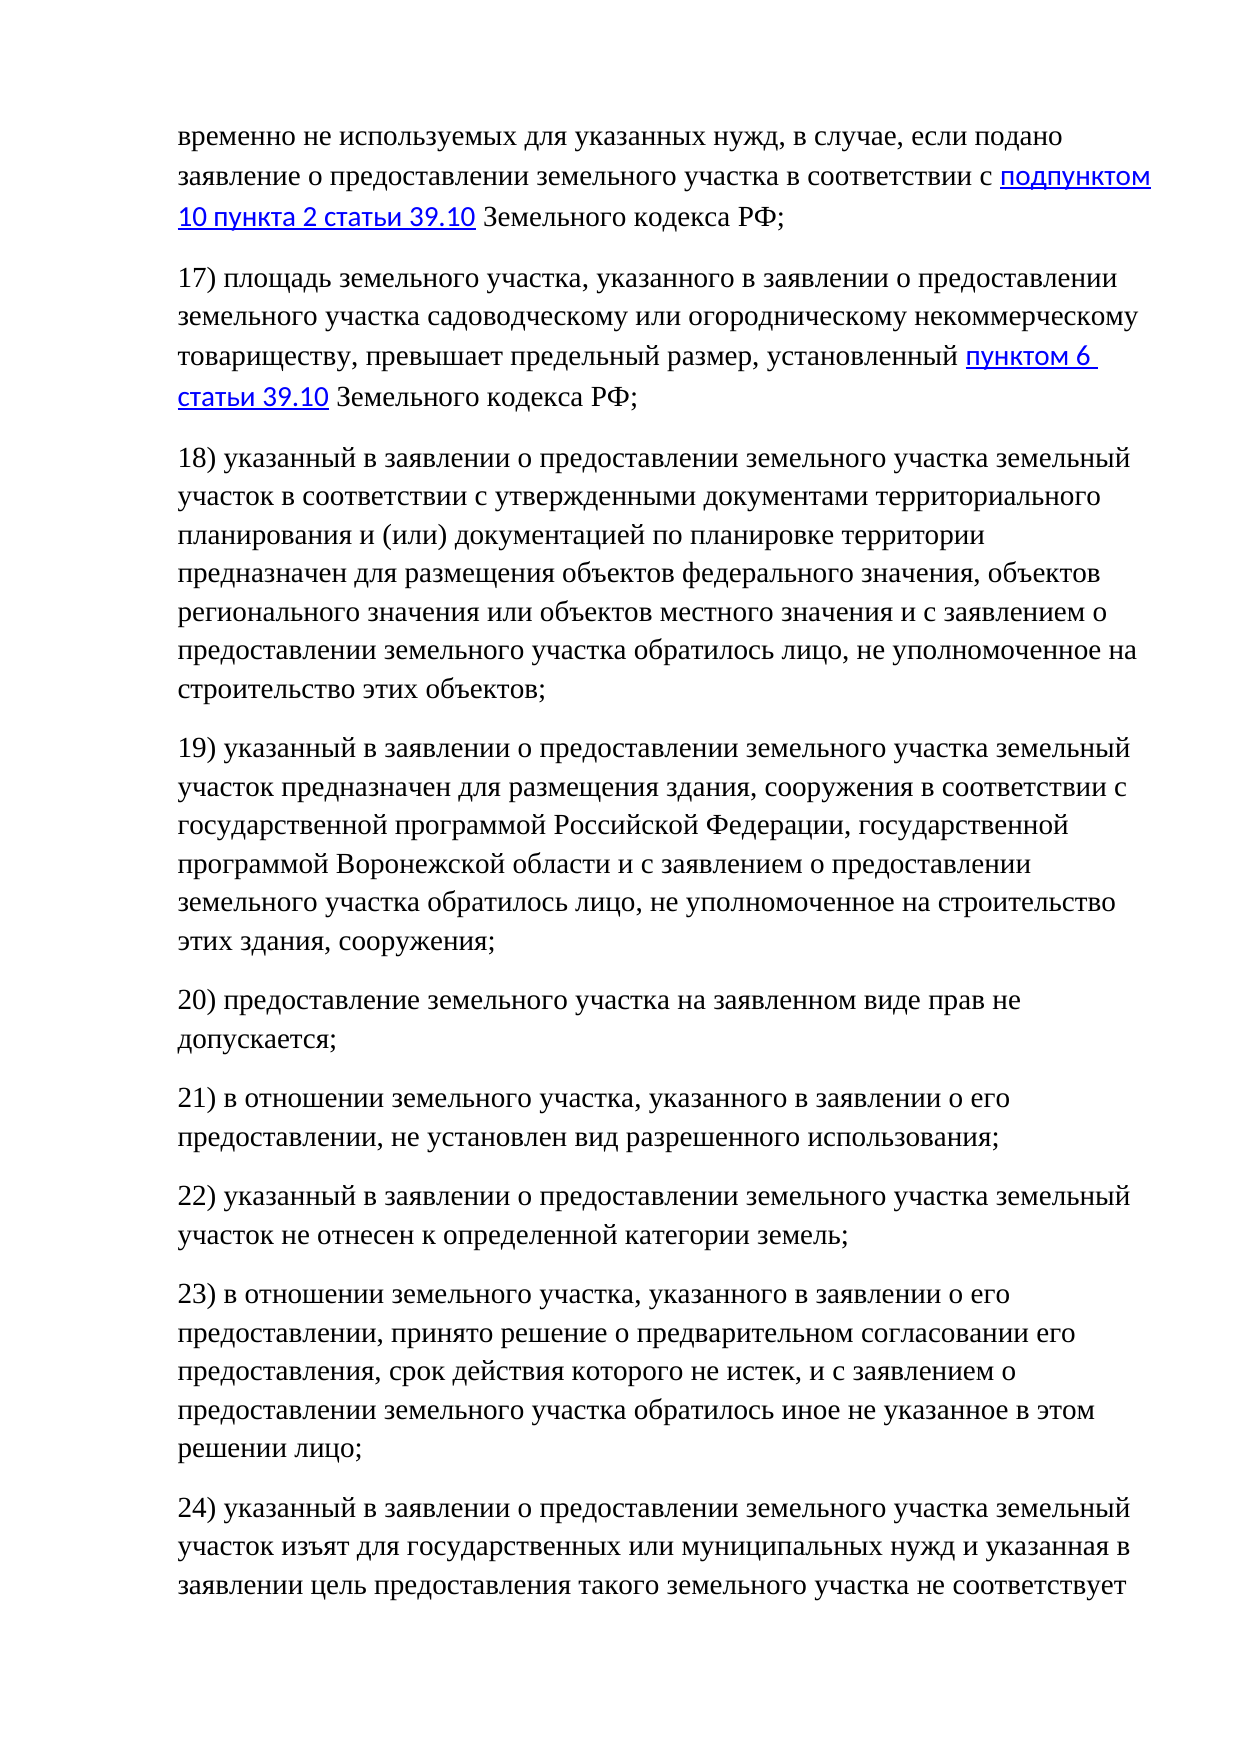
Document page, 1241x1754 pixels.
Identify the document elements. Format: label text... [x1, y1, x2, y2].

text 20) предоставление земельного участка на заявленном виде прав не допускается; [177, 982, 1152, 1054]
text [177, 118, 1152, 233]
text 18) указанный в заявлении о предоставлении земельного участка земельный участок в соответствии с утвержденными документами территориального планирования и (или) документацией по планировке территории предназначен для размещения объектов федерального значения, объектов регионального значения или объектов местного значения и с заявлением о предоставлении земельного участка обратилось лицо, не уполномоченное на строительство этих объектов; [177, 440, 1152, 704]
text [177, 1490, 1152, 1600]
text 17) площадь земельного участка, указанного в заявлении о предоставлении земельного участка садоводческому или огородническому некоммерческому товариществу, превышает предельный размер, установленный пунктом 6 статьи 39.10 Земельного кодекса РФ; [177, 260, 1152, 414]
text 22) указанный в заявлении о предоставлении земельного участка земельный участок не отнесен к определенной категории земель; [177, 1178, 1152, 1250]
text 23) в отношении земельного участка, указанного в заявлении о его предоставлении, принято решение о предварительном согласовании его предоставления, срок действия которого не истек, и с заявлением о предоставлении земельного участка обратилось иное не указанное в этом решении лицо; [177, 1276, 1152, 1464]
text 19) указанный в заявлении о предоставлении земельного участка земельный участок предназначен для размещения здания, сооружения в соответствии с государственной программой Российской Федерации, государственной программой Воронежской области и с заявлением о предоставлении земельного участка обратилось лицо, не уполномоченное на строительство этих здания, сооружения; [177, 730, 1152, 957]
text 21) в отношении земельного участка, указанного в заявлении о его предоставлении, не установлен вид разрешенного использования; [177, 1080, 1152, 1152]
